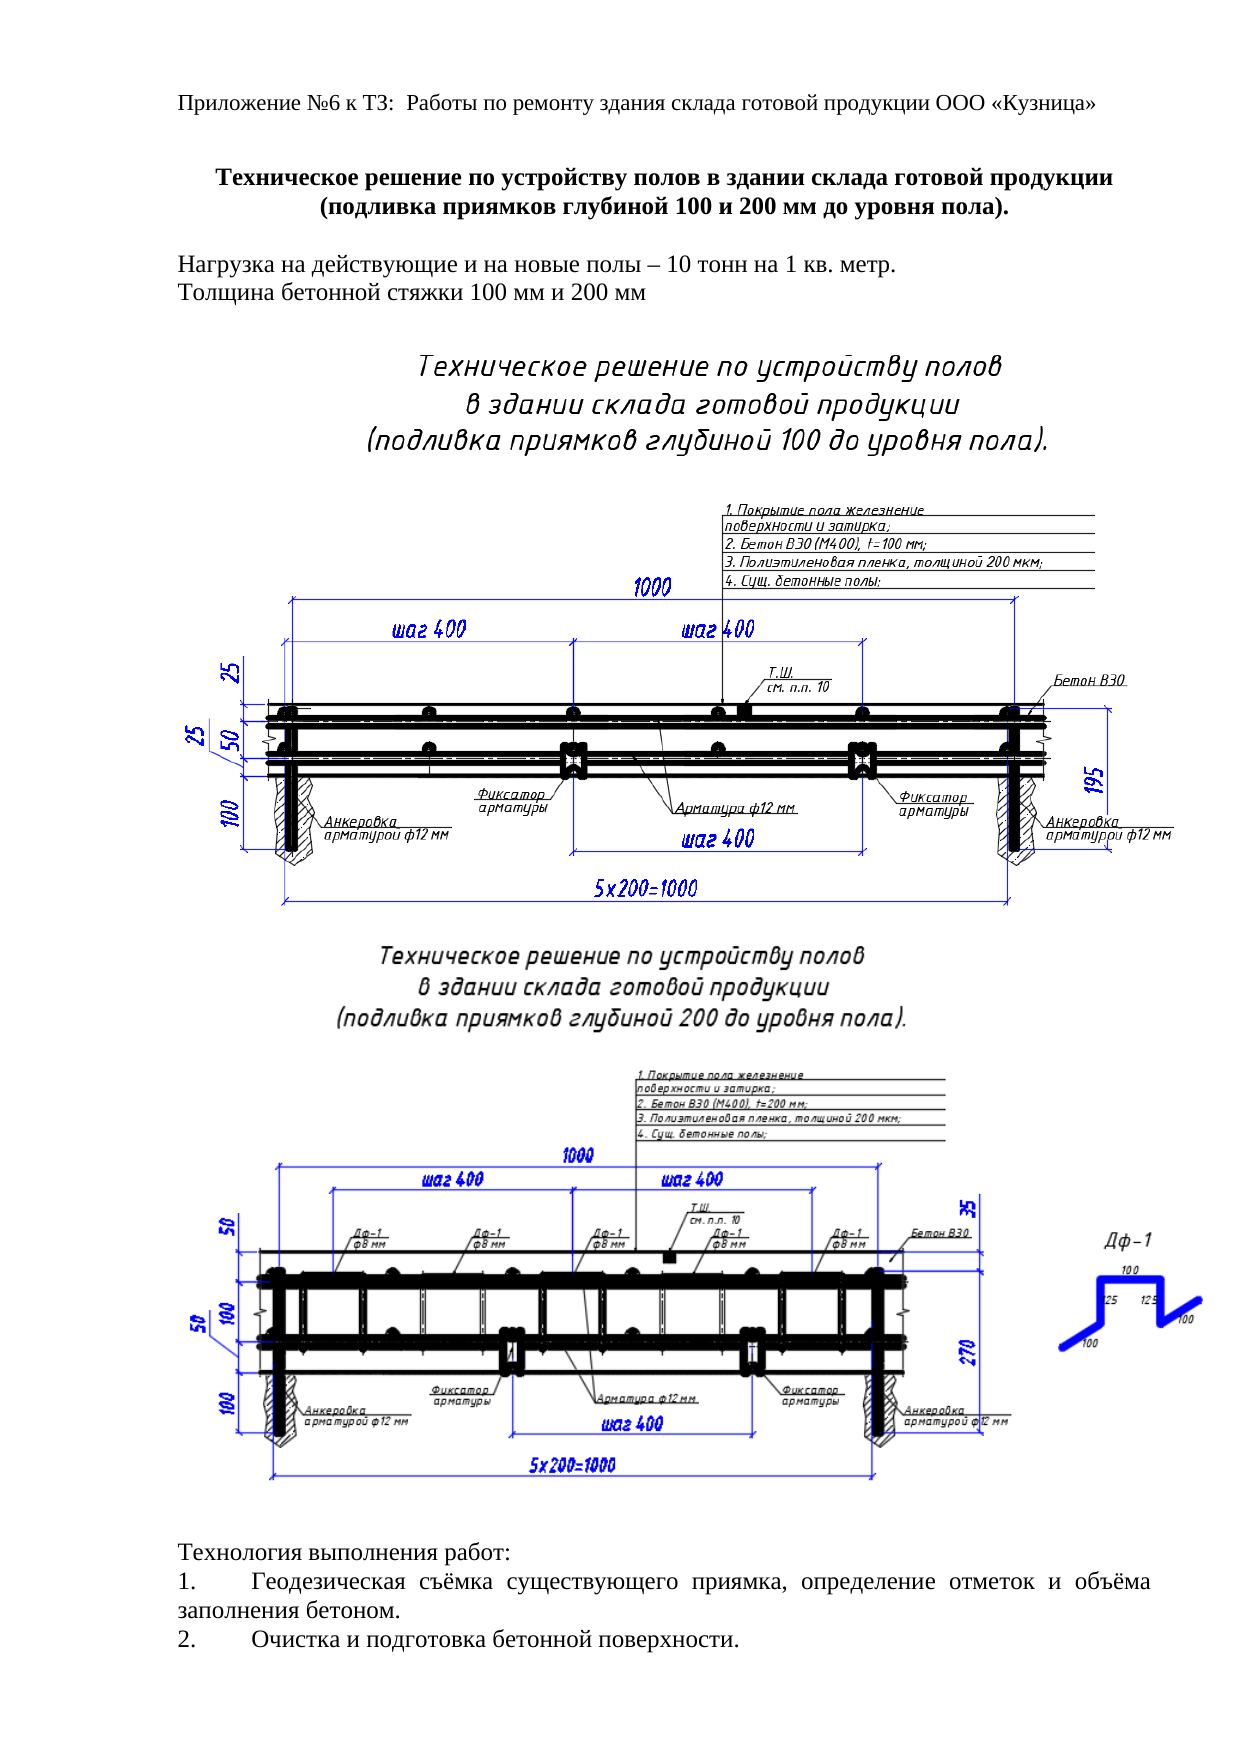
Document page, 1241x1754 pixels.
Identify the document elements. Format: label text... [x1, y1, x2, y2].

text Нагрузка на действующие и на новые полы – 10 тонн на 1 кв. метр. [177, 249, 1152, 277]
text Приложение №6 к ТЗ: Работы по ремонту здания склада готовой продукции ООО «Кузница» [177, 89, 1152, 115]
text (подливка приямков глубиной 100 и 200 мм до уровня пола). [177, 191, 1152, 220]
text 1. Геодезическая съёмка существующего приямка, определение отметок и объёма заполнения бетоном. [177, 1566, 1152, 1624]
text Техническое решение по устройству полов в здании склада готовой продукции [177, 162, 1152, 191]
text Технология выполнения работ: [177, 1537, 1152, 1566]
text Толщина бетонной стяжки 100 мм и 200 мм [177, 277, 1152, 306]
picture [177, 335, 1214, 1509]
text 2. Очистка и подготовка бетонной поверхности. [177, 1624, 1152, 1652]
